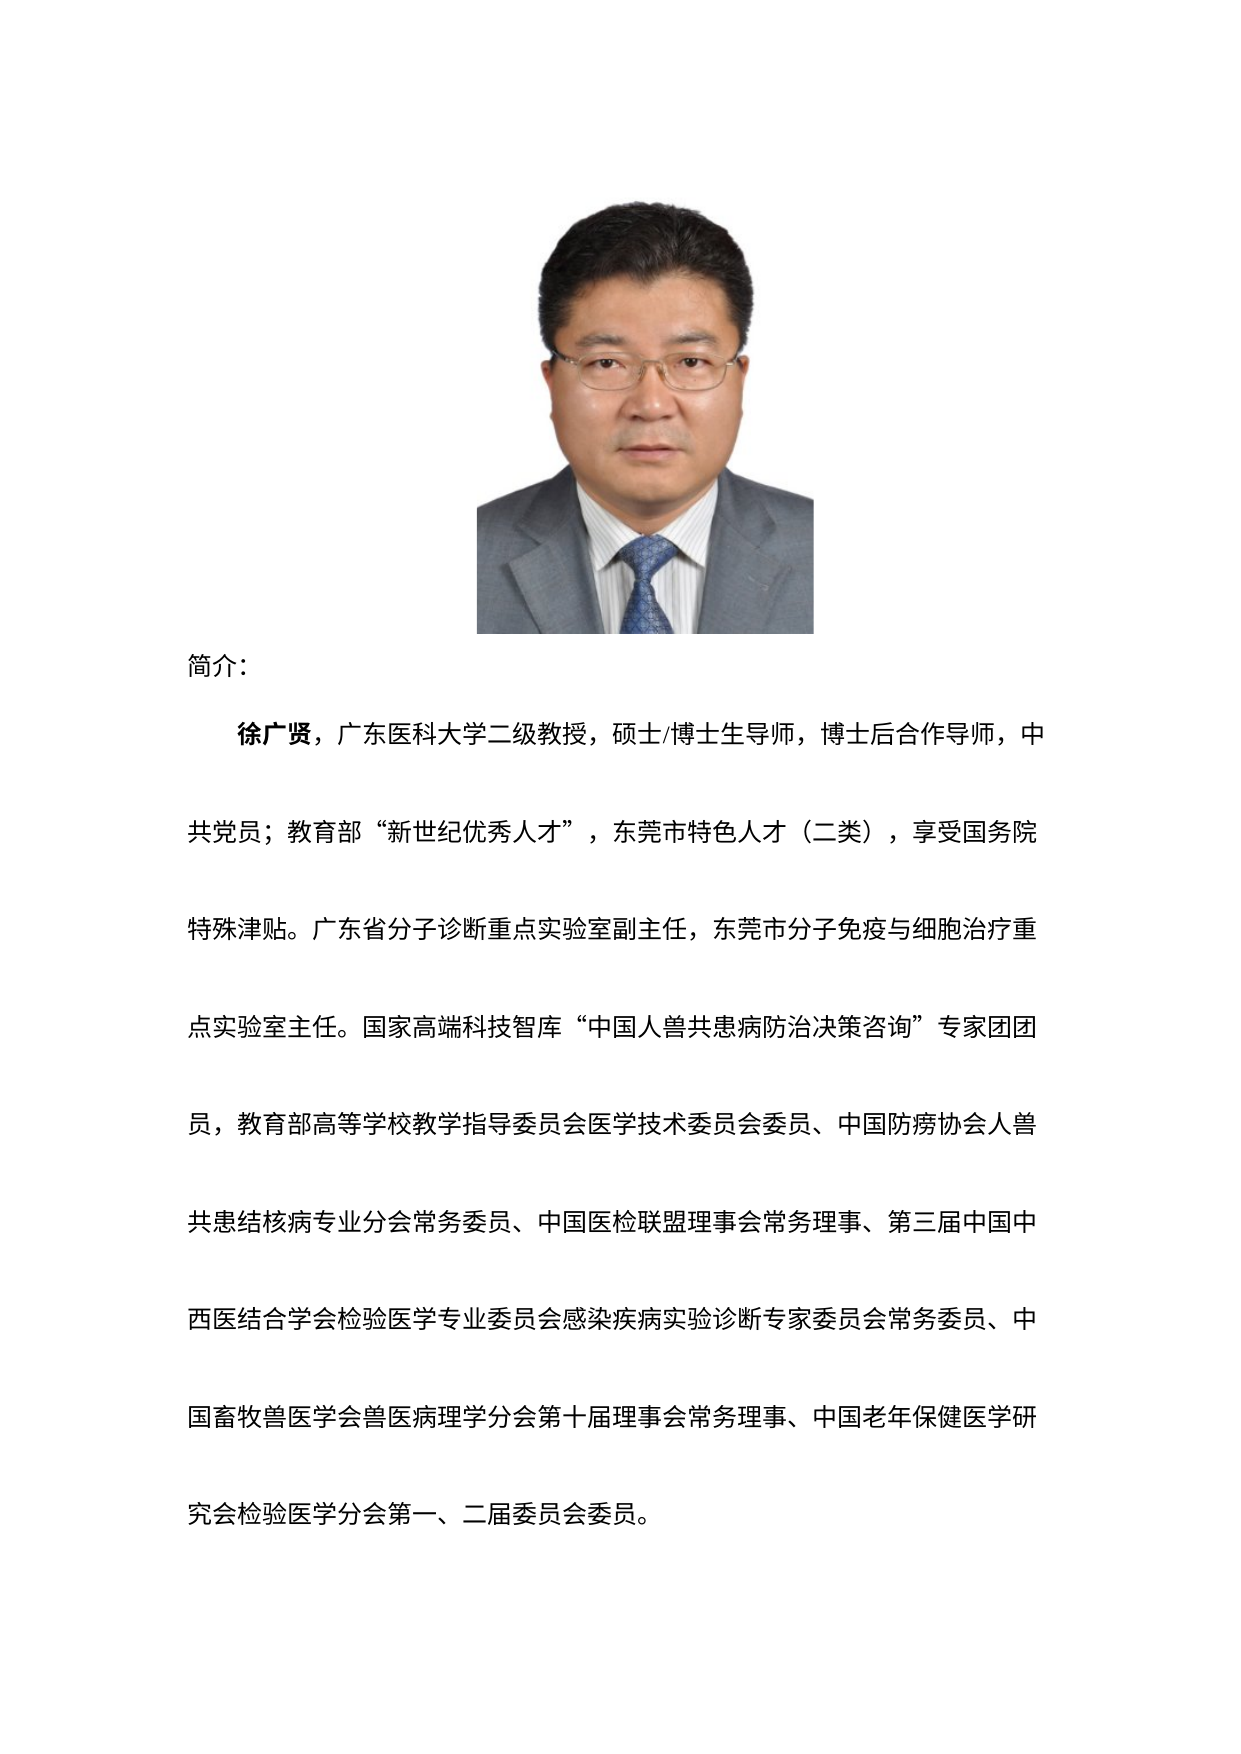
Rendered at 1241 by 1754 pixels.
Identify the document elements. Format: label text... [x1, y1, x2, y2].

text 徐广贤，广东医科大学二级教授，硕士/博士生导师，博士后合作导师，中共党员；教育部“新世纪优秀人才”，东莞市特色人才（二类），享受国务院特殊津贴。广东省分子诊断重点实验室副主任，东莞市分子免疫与细胞治疗重点实验室主任。国家高端科技智库“中国人兽共患病防治决策咨询”专家团团员，教育部高等学校教学指导委员会医学技术委员会委员、中国防痨协会人兽共患结核病专业分会常务委员、中国医检联盟理事会常务理事、第三届中国中西医结合学会检验医学专业委员会感染疾病实验诊断专家委员会常务委员、中国畜牧兽医学会兽医病理学分会第十届理事会常务理事、中国老年保健医学研究会检验医学分会第一、二届委员会委员。 [187, 700, 1053, 1545]
picture [476, 162, 814, 634]
text 简介： [187, 646, 1053, 682]
